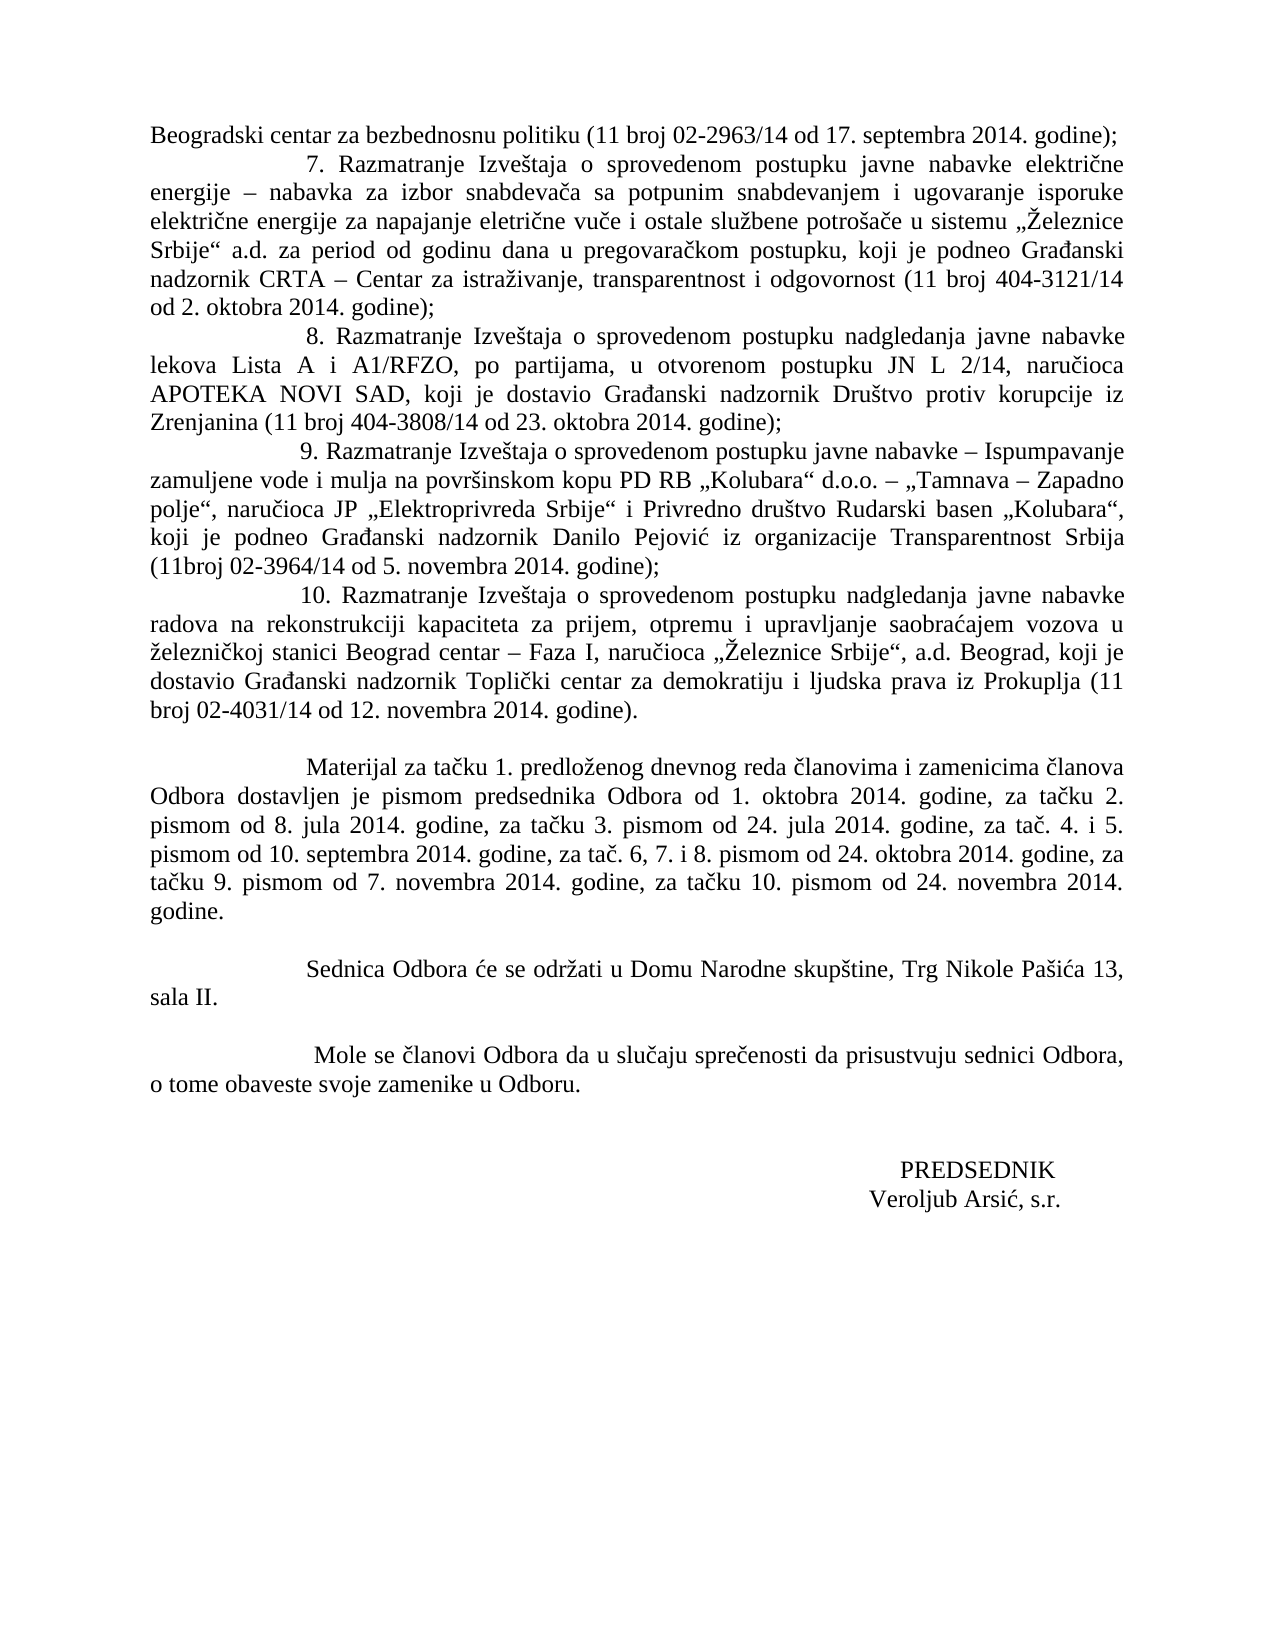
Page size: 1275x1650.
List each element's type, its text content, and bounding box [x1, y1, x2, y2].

text 8. Razmatranje Izveštaja o sprovedenom postupku nadgledanja javne nabavke lekova Lista A i A1/RFZO, po partijama, u otvorenom postupku JN L 2/14, naručioca APOTEKA NOVI SAD, koji je dostavio Građanski nadzornik Društvo protiv korupcije iz Zrenjanina (11 broj 404-3808/14 od 23. oktobra 2014. godine); [150, 321, 1125, 436]
text 10. Razmatranje Izveštaja o sprovedenom postupku nadgledanja javne nabavke radova na rekonstrukciji kapaciteta za prijem, otpremu i upravljanje saobraćajem vozova u železničkoj stanici Beograd centar – Faza I, naručioca „Železnice Srbije“, a.d. Beograd, koji je dostavio Građanski nadzornik Toplički centar za demokratiju i ljudska prava iz Prokuplja (11 broj 02-4031/14 od 12. novembra 2014. godine). [150, 580, 1125, 724]
text Materijal za tačku 1. predloženog dnevnog reda članovima i zamenicima članova Odbora dostavljen je pismom predsednika Odbora od 1. oktobra 2014. godine, za tačku 2. pismom od 8. jula 2014. godine, za tačku 3. pismom od 24. jula 2014. godine, za tač. 4. i 5. pismom od 10. septembra 2014. godine, za tač. 6, 7. i 8. pismom od 24. oktobra 2014. godine, za tačku 9. pismom od 7. novembra 2014. godine, za tačku 10. pismom od 24. novembra 2014. godine. [150, 752, 1125, 925]
text Veroljub Arsić, s.r. [225, 1184, 1125, 1241]
text 7. Razmatranje Izveštaja o sprovedenom postupku javne nabavke električne energije – nabavka za izbor snabdevača sa potpunim snabdevanjem i ugovaranje isporuke električne energije za napajanje eletrične vuče i ostale službene potrošače u sistemu „Železnice Srbije“ a.d. za period od godinu dana u pregovaračkom postupku, koji je podneo Građanski nadzornik CRTA – Centar za istraživanje, transparentnost i odgovornost (11 broj 404-3121/14 od 2. oktobra 2014. godine); [150, 149, 1125, 321]
text PREDSEDNIK [225, 1155, 1125, 1184]
text 9. Razmatranje Izveštaja o sprovedenom postupku javne nabavke – Ispumpavanje zamuljene vode i mulja na površinskom kopu PD RB „Kolubara“ d.o.o. – „Tamnava – Zapadno polje“, naručioca JP „Elektroprivreda Srbije“ i Privredno društvo Rudarski basen „Kolubara“, koji je podneo Građanski nadzornik Danilo Pejović iz organizacije Transparentnost Srbija (11broj 02-3964/14 od 5. novembra 2014. godine); [150, 436, 1125, 580]
text Sednica Odbora će se održati u Domu Narodne skupštine, Trg Nikole Pašića 13, sala II. [150, 954, 1125, 1011]
text Mole se članovi Odbora da u slučaju sprečenosti da prisustvuju sednici Odbora, o tome obaveste svoje zamenike u Odboru. [150, 1040, 1125, 1097]
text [150, 120, 1125, 149]
